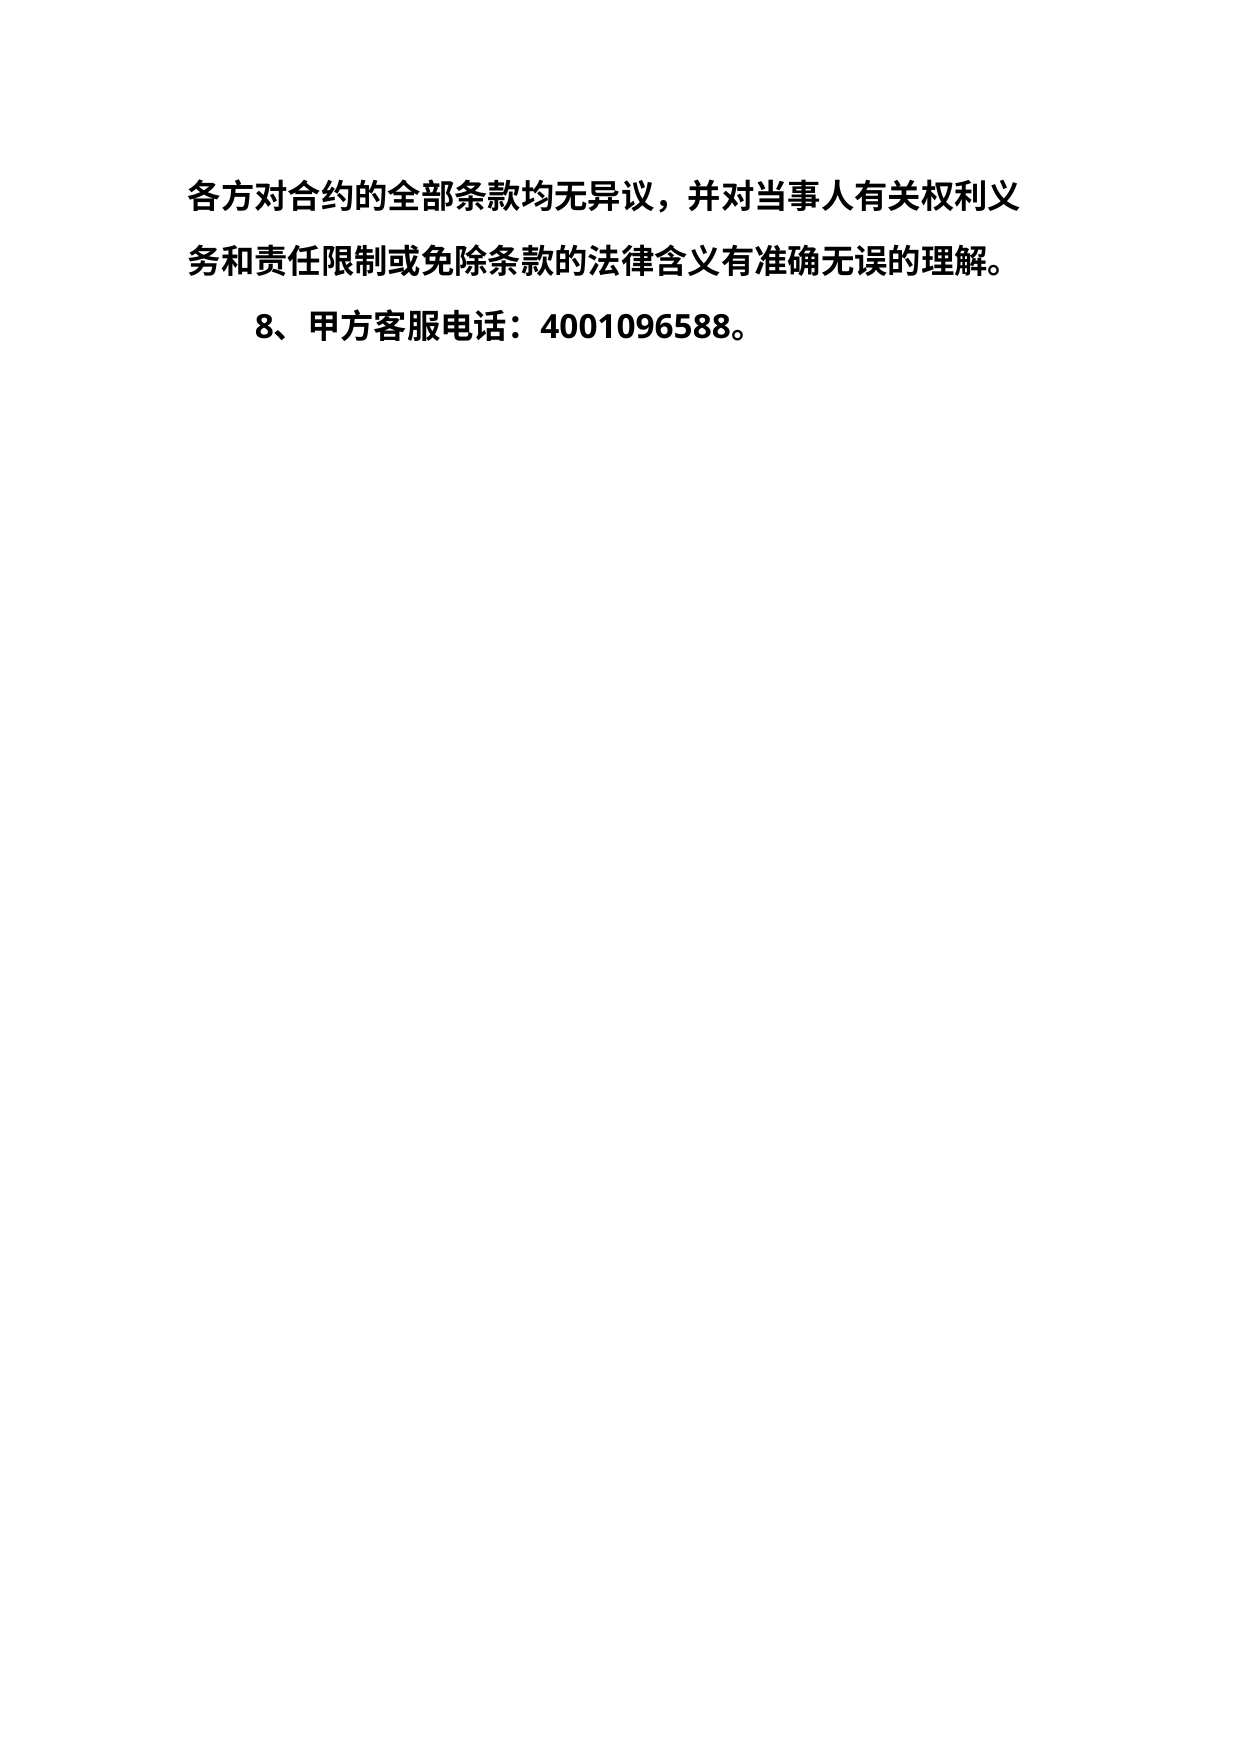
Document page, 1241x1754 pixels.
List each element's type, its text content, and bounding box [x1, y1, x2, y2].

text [187, 162, 1053, 292]
text 8、甲方客服电话：4001096588。 [187, 292, 1053, 357]
